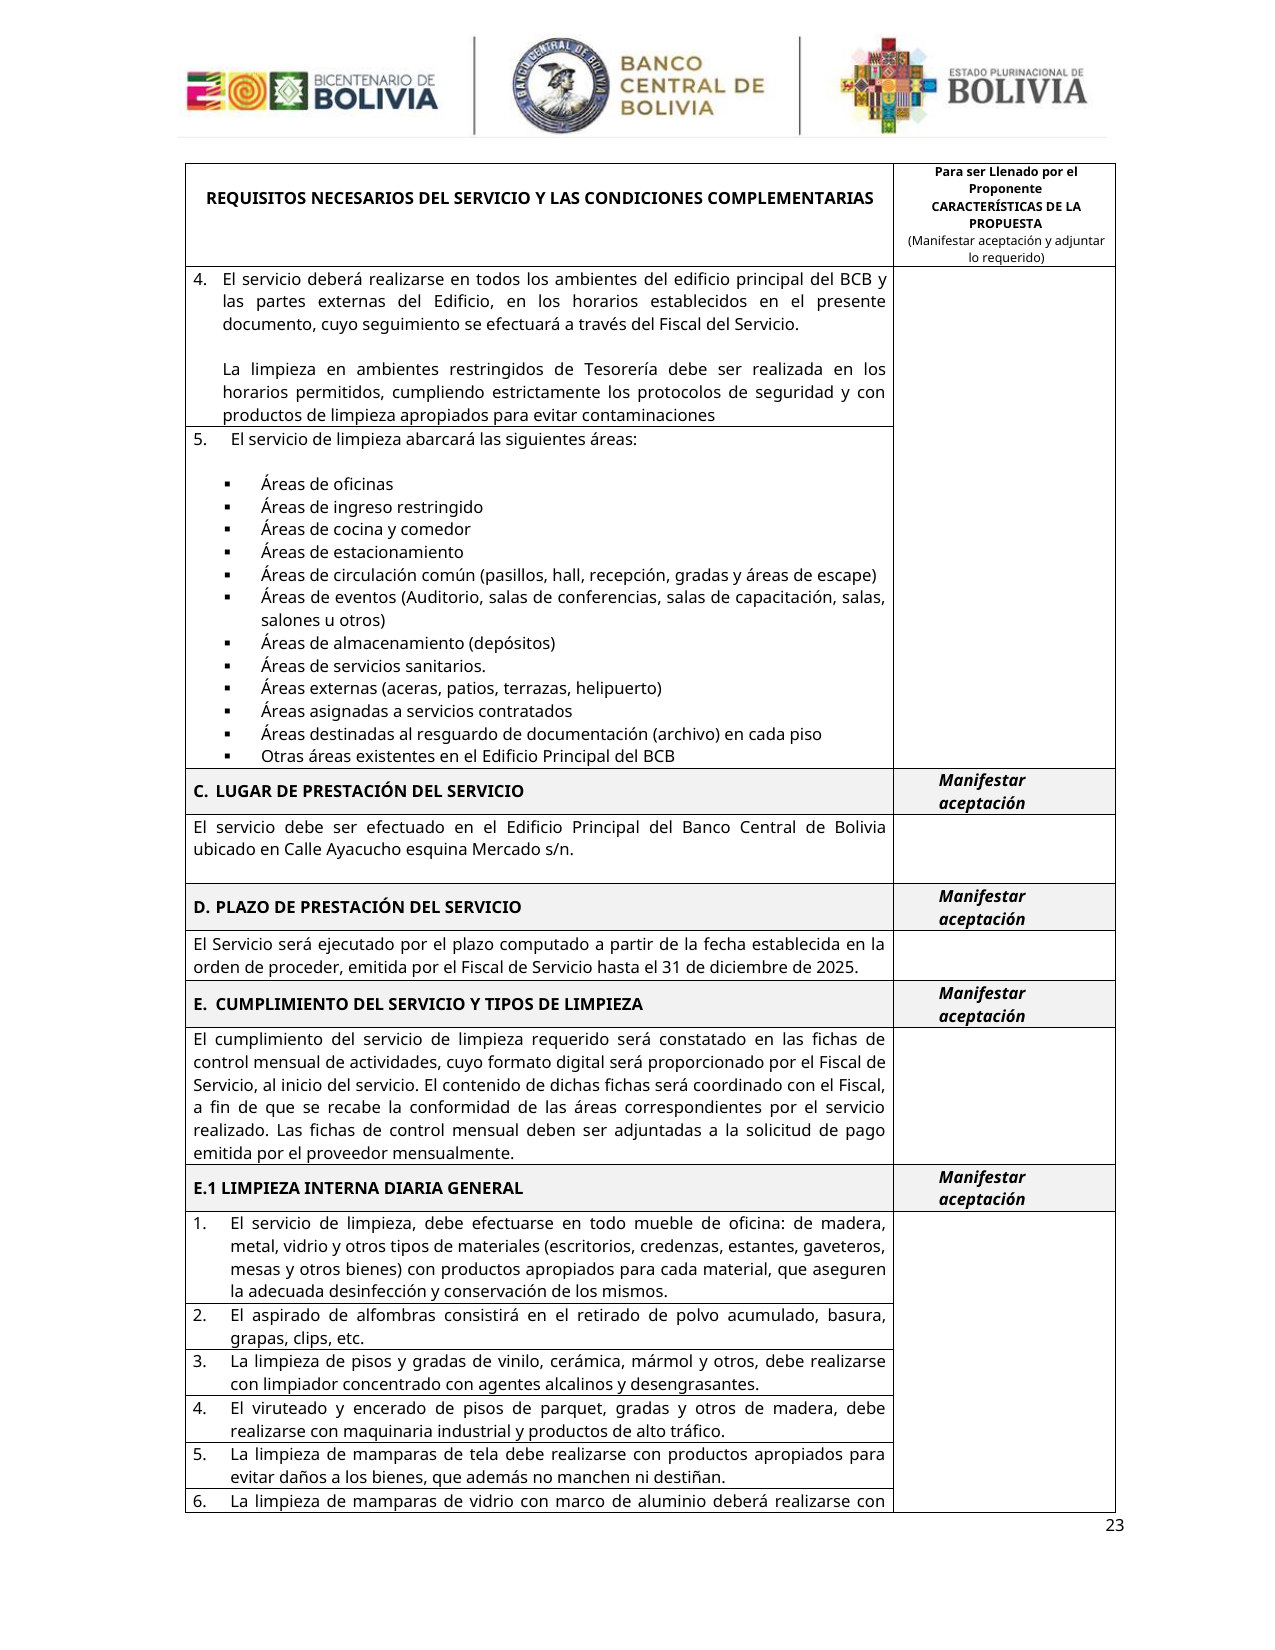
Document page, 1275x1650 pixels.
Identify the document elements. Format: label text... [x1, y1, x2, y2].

table_cell El Servicio será ejecutado por el plazo computado a partir de la fecha establecida en la orden de proceder, emitida por el Fiscal de Servicio hasta el 31 de diciembre de 2025. [186, 931, 893, 980]
table_cell La limpieza de pisos y gradas de vinilo, cerámica, mármol y otros, debe realizarse con limpiador concentrado con agentes alcalinos y desengrasantes. [186, 1350, 893, 1395]
table_cell El aspirado de alfombras consistirá en el retirado de polvo acumulado, basura, grapas, clips, etc. [186, 1304, 893, 1349]
table_cell Manifestar aceptación [894, 884, 1115, 930]
table_cell Manifestar aceptación [894, 1165, 1115, 1211]
table_cell LUGAR DE PRESTACIÓN DEL SERVICIO [186, 769, 893, 814]
table_cell PLAZO DE PRESTACIÓN DEL SERVICIO [186, 884, 893, 930]
table_cell [894, 931, 1115, 980]
table_cell [894, 1028, 1115, 1164]
table_cell [894, 1212, 1115, 1512]
table_cell CUMPLIMIENTO DEL SERVICIO Y TIPOS DE LIMPIEZA [186, 981, 893, 1027]
table_header REQUISITOS NECESARIOS DEL SERVICIO Y LAS CONDICIONES COMPLEMENTARIAS [186, 164, 893, 266]
table_cell El servicio debe ser efectuado en el Edificio Principal del Banco Central de Bolivia ubicado en Calle Ayacucho esquina Mercado s/n. [186, 815, 893, 883]
table_cell El servicio de limpieza, debe efectuarse en todo mueble de oficina: de madera, metal, vidrio y otros tipos de materiales (escritorios, credenzas, estantes, gaveteros, mesas y otros bienes) con productos apropiados para cada material, que aseguren la adecuada desinfección y conservación de los mismos. [186, 1212, 893, 1302]
table_cell La limpieza de mamparas de tela debe realizarse con productos apropiados para evitar daños a los bienes, que además no manchen ni destiñan. [186, 1443, 893, 1488]
picture [177, 34, 1107, 138]
table_cell Manifestar aceptación [894, 769, 1115, 814]
table_cell El servicio deberá realizarse en todos los ambientes del edificio principal del BCB y las partes externas del Edificio, en los horarios establecidos en el presente documento, cuyo seguimiento se efectuará a través del Fiscal del Servicio. La limpieza en ambientes restringidos de Tesorería debe ser realizada en los horarios permitidos, cumpliendo estrictamente los protocolos de seguridad y con productos de limpieza apropiados para evitar contaminaciones [186, 267, 893, 426]
table_header Para ser Llenado por el Proponente CARACTERÍSTICAS DE LA PROPUESTA (Manifestar aceptación y adjuntar lo requerido) [894, 164, 1115, 266]
table_cell El cumplimiento del servicio de limpieza requerido será constatado en las fichas de control mensual de actividades, cuyo formato digital será proporcionado por el Fiscal de Servicio, al inicio del servicio. El contenido de dichas fichas será coordinado con el Fiscal, a fin de que se recabe la conformidad de las áreas correspondientes por el servicio realizado. Las fichas de control mensual deben ser adjuntadas a la solicitud de pago emitida por el proveedor mensualmente. [186, 1028, 893, 1164]
table_cell La limpieza de mamparas de vidrio con marco de aluminio deberá realizarse con productos apropiados para vidrio y aluminio. [186, 1489, 893, 1512]
table_cell El viruteado y encerado de pisos de parquet, gradas y otros de madera, debe realizarse con maquinaria industrial y productos de alto tráfico. [186, 1396, 893, 1442]
table_cell El servicio de limpieza abarcará las siguientes áreas: Áreas de oficinas Áreas de ingreso restringido Áreas de cocina y comedor Áreas de estacionamiento Áreas de circulación común (pasillos, hall, recepción, gradas y áreas de escape) Áreas de eventos (Auditorio, salas de conferencias, salas de capacitación, salas, salones u otros) Áreas de almacenamiento (depósitos) Áreas de servicios sanitarios. Áreas externas (aceras, patios, terrazas, helipuerto) Áreas asignadas a servicios contratados Áreas destinadas al resguardo de documentación (archivo) en cada piso Otras áreas existentes en el Edificio Principal del BCB [186, 427, 893, 768]
table_cell [894, 815, 1115, 883]
table_cell E.1 LIMPIEZA INTERNA DIARIA GENERAL [186, 1165, 893, 1211]
table_cell Manifestar aceptación [894, 981, 1115, 1027]
